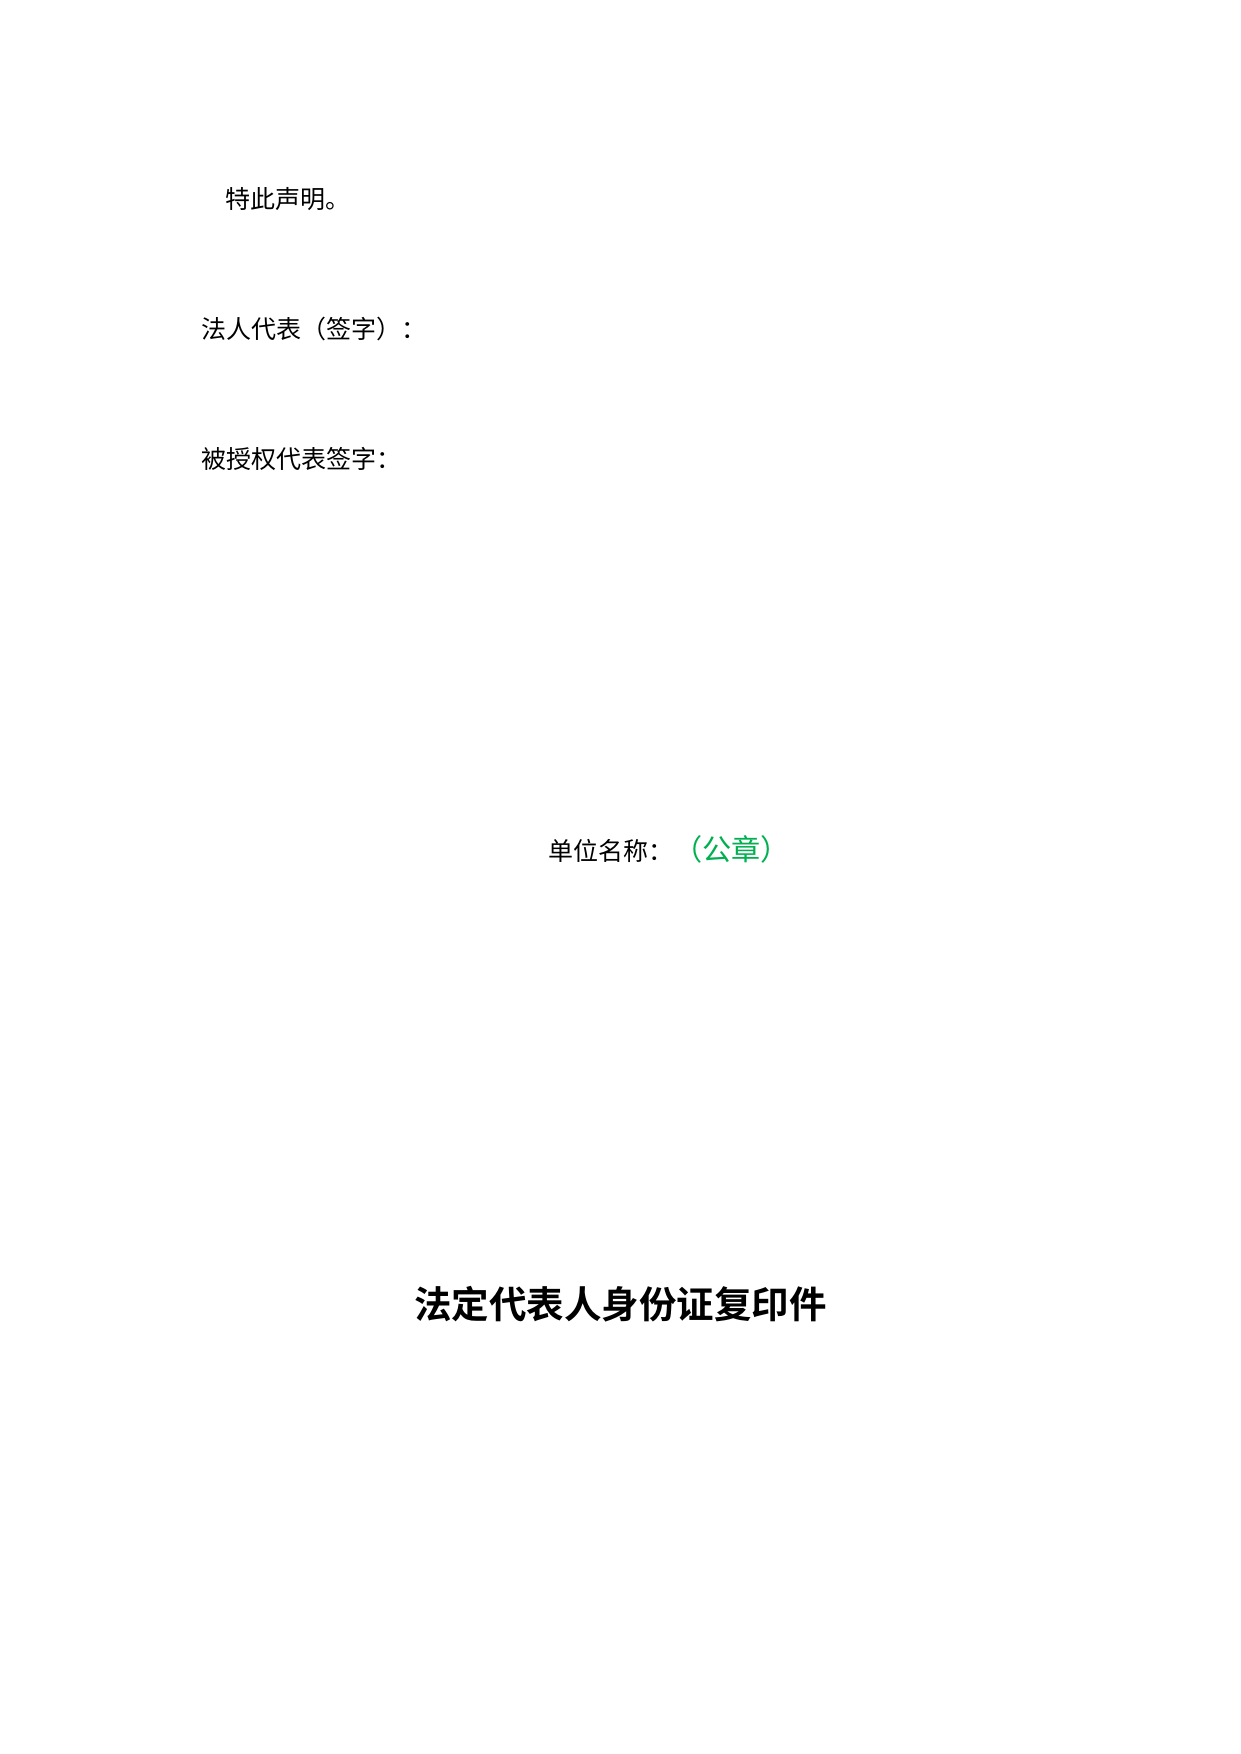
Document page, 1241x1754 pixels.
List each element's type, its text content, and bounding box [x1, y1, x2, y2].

text 被授权代表签字： [175, 425, 1065, 490]
text 法定代表人身份证复印件 [175, 1270, 1065, 1335]
text 单位名称：（公章） [175, 815, 1065, 880]
text 法人代表（签字）： [175, 295, 1065, 360]
text 特此声明。 [175, 165, 1065, 230]
